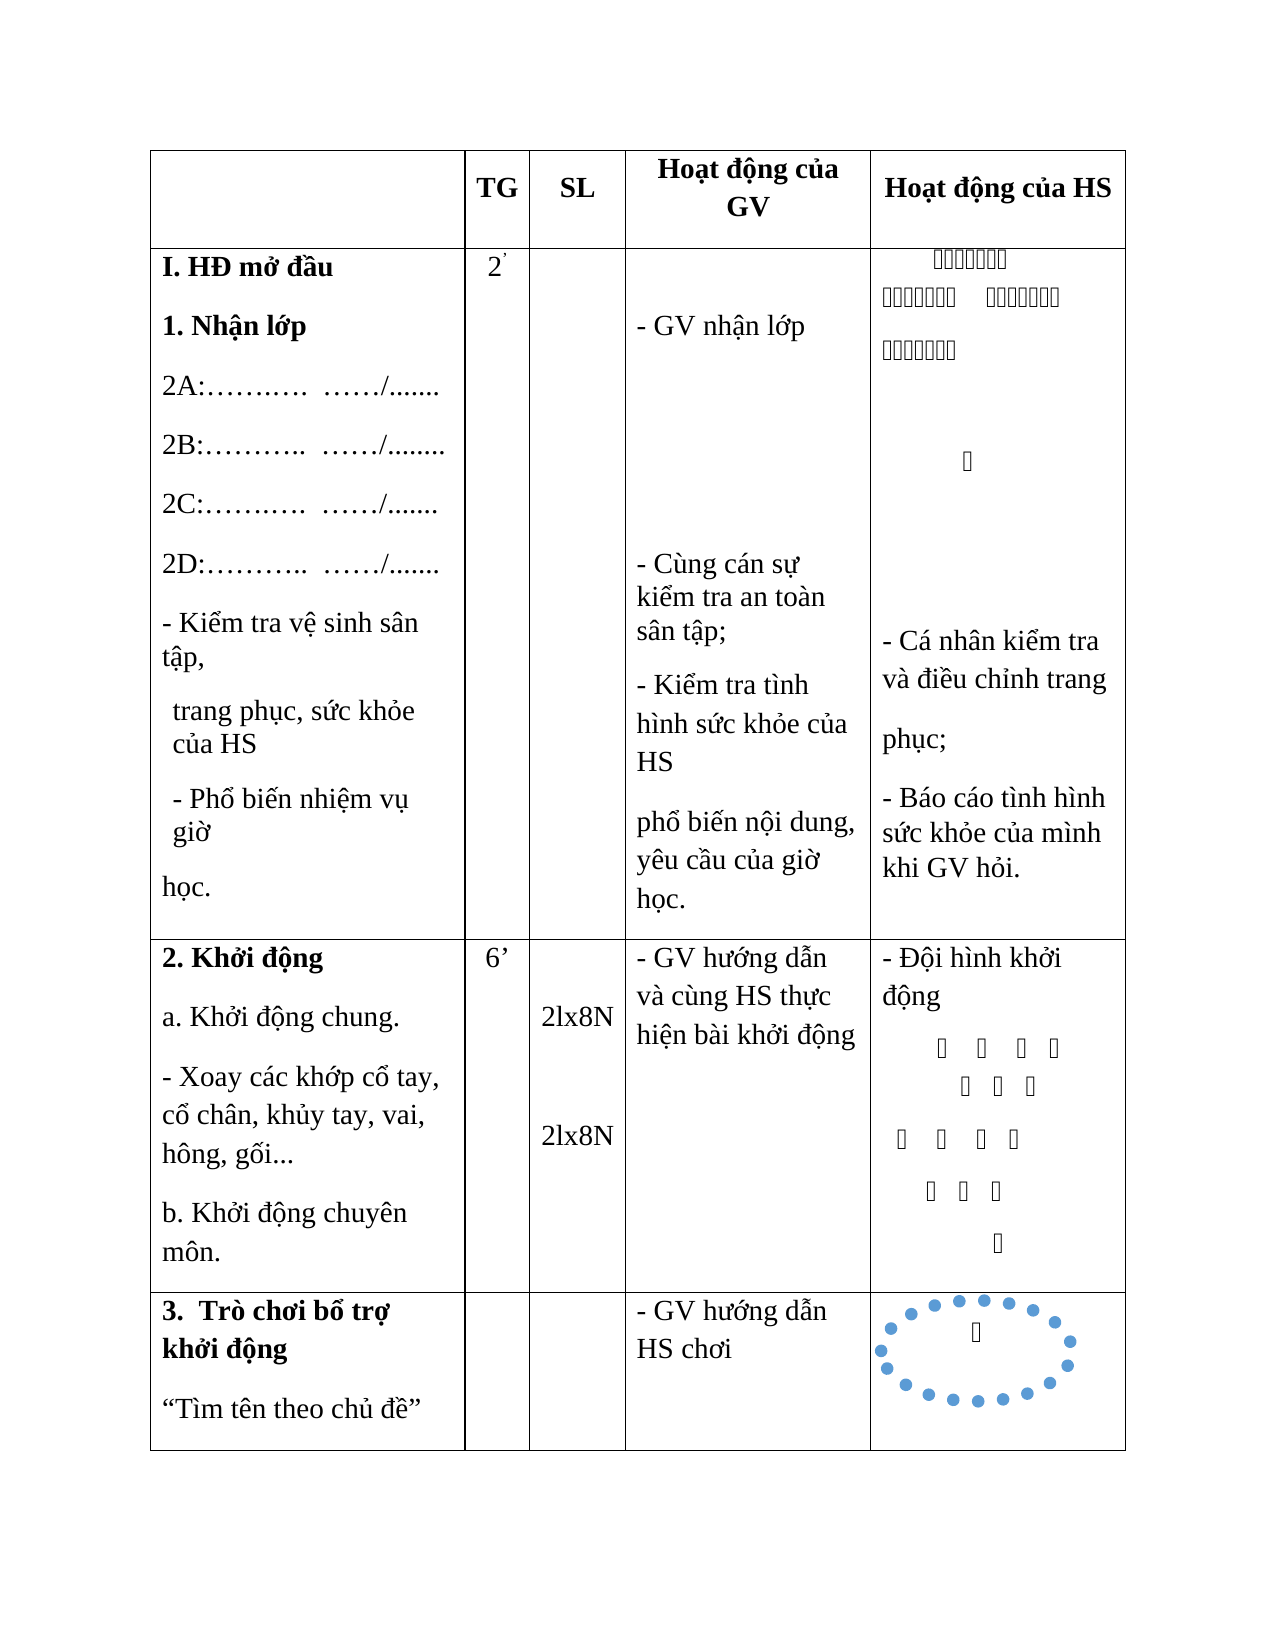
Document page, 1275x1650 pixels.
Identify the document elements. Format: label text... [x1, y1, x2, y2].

table_cell I. HĐ mở đầu 1. Nhận lớp 2A:…….…. ……/....... 2B:……….. ……/........ 2C:…….…. ……/....... 2D:……….. ……/....... - Kiểm tra vệ sinh sân tập, trang phục, sức khỏe của HS - Phổ biến nhiệm vụ giờ học. [151, 249, 464, 939]
table_cell - Đội hình khởi động [871, 940, 1125, 1292]
table_cell 6’ [466, 940, 529, 1292]
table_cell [626, 1293, 870, 1450]
table_cell [530, 1293, 625, 1450]
table_cell 2lx8N 2lx8N [530, 940, 625, 1292]
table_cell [151, 1293, 464, 1450]
table_cell 2. Khởi động a. Khởi động chung. - Xoay các khớp cổ tay, cổ chân, khủy tay, vai, hông, gối... b. Khởi động chuyên môn. [151, 940, 464, 1292]
table_cell Hoạt động của GV [626, 151, 870, 248]
table_cell [151, 151, 464, 248]
table_cell 2’ [466, 249, 529, 939]
table_cell [530, 249, 625, 939]
table_cell - GV nhận lớp - Cùng cán sự kiểm tra an toàn sân tập; - Kiểm tra tình hình sức khỏe của HS phổ biến nội dung, yêu cầu của giờ học. [626, 249, 870, 939]
table_cell Hoạt động của HS [871, 151, 1125, 248]
table_cell - Cá nhân kiểm tra và điều chỉnh trang phục; - Báo cáo tình hình sức khỏe của mình khi GV hỏi. [871, 249, 1125, 939]
table_cell [466, 1293, 529, 1450]
table_cell [871, 1293, 1125, 1450]
table_cell SL [530, 151, 625, 248]
table_cell TG [466, 151, 529, 248]
table_cell - GV hướng dẫn và cùng HS thực hiện bài khởi động [626, 940, 870, 1292]
